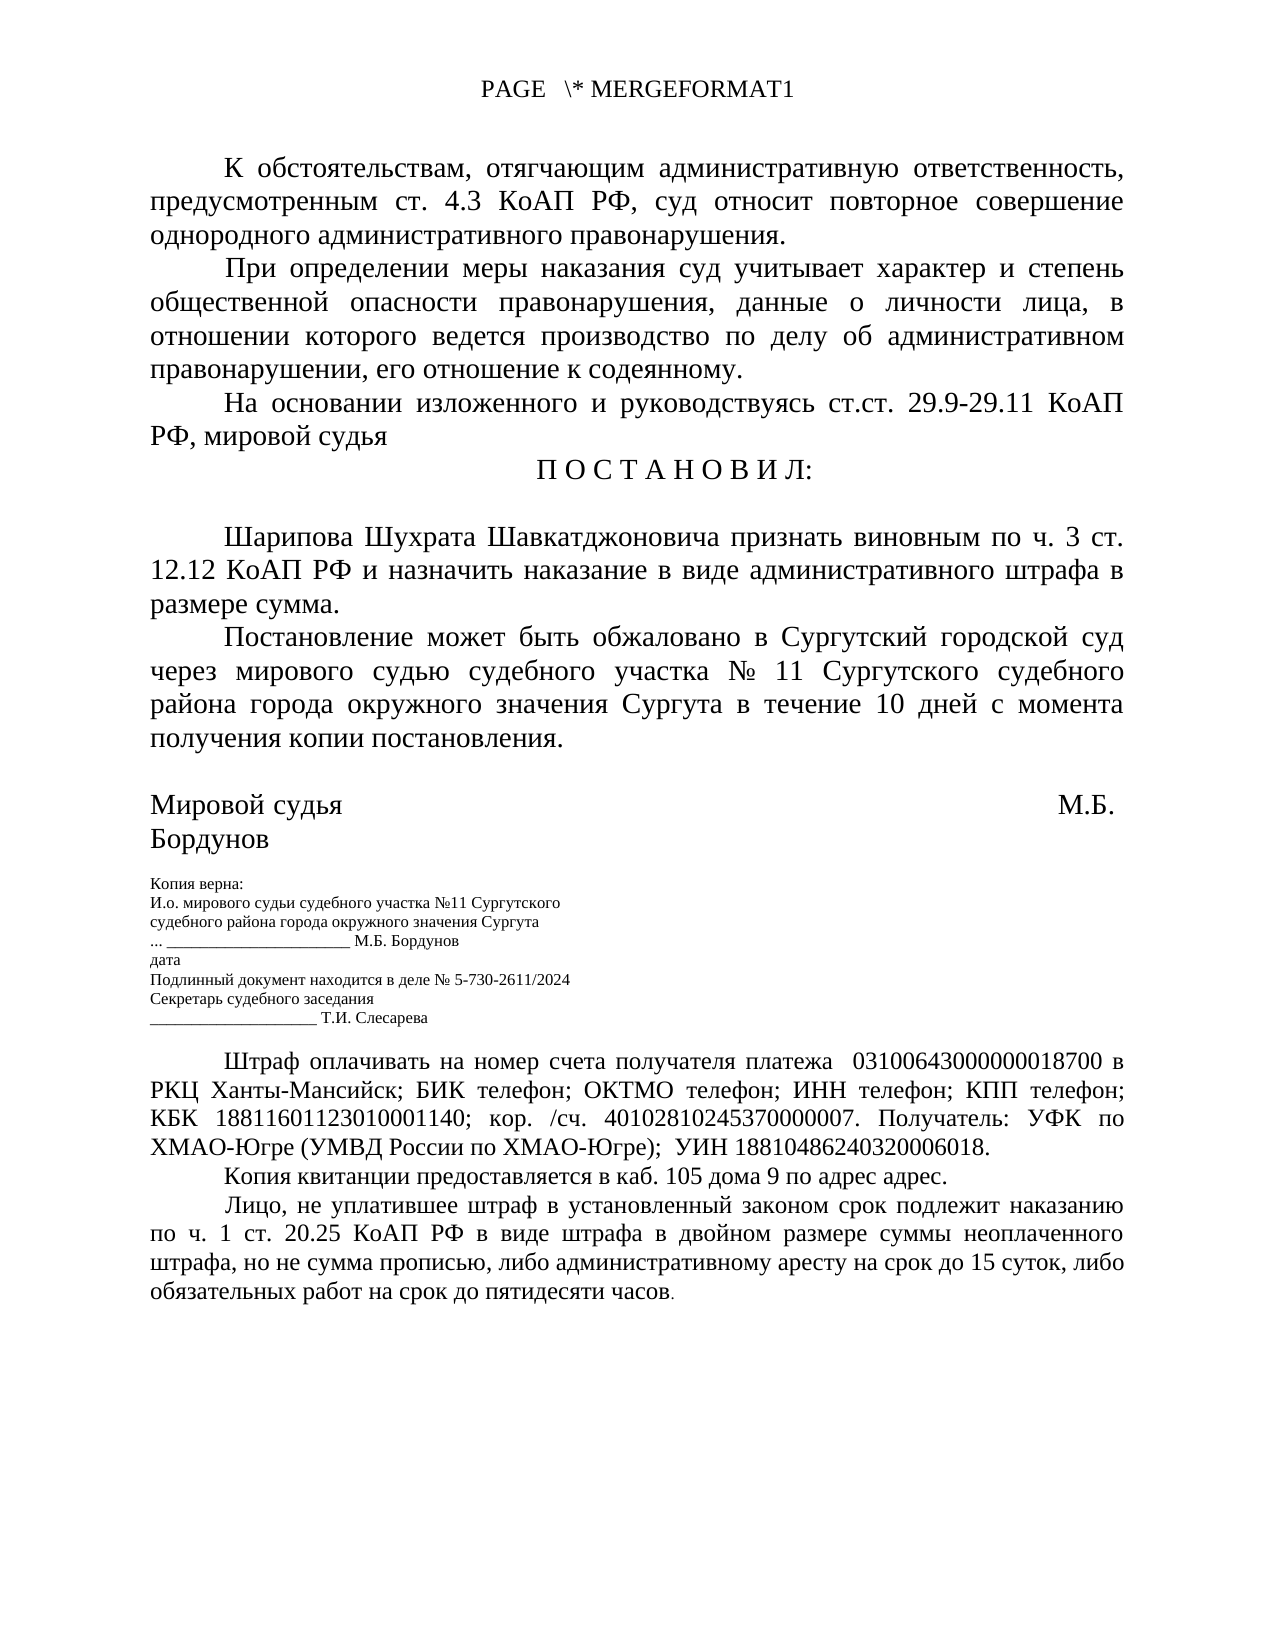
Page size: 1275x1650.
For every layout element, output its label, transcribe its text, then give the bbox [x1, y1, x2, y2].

text Копия верна: [150, 873, 1125, 893]
text Секретарь судебного заседания [150, 988, 1125, 1008]
text Мировой судья М.Б. Бордунов [150, 787, 1125, 854]
text ... ______________________ М.Б. Бордунов [150, 931, 1125, 950]
text судебного района города окружного значения Сургута [150, 912, 1125, 931]
text Шарипова Шухрата Шавкатджоновича признать виновным по ч. 3 ст. 12.12 КоАП РФ и назначить наказание в виде административного штрафа в размере сумма. [150, 519, 1125, 619]
text И.о. мирового судьи судебного участка №11 Сургутского [150, 893, 1125, 912]
text Подлинный документ находится в деле № 5-730-2611/2024 [150, 969, 1125, 988]
text П О С Т А Н О В И Л: [150, 452, 1125, 485]
text ____________________ Т.И. Слесарева [150, 1008, 1125, 1027]
text дата [150, 950, 1125, 969]
text К обстоятельствам, отягчающим административную ответственность, предусмотренным ст. 4.3 КоАП РФ, суд относит повторное совершение однородного административного правонарушения. [150, 150, 1125, 251]
text Лицо, не уплатившее штраф в установленный законом срок подлежит наказанию по ч. 1 ст. 20.25 КоАП РФ в виде штрафа в двойном размере суммы неоплаченного штрафа, но не сумма прописью, либо административному аресту на срок до 15 суток, либо обязательных работ на срок до пятидесяти часов. [150, 1190, 1125, 1305]
text При определении меры наказания суд учитывает характер и степень общественной опасности правонарушения, данные о личности лица, в отношении которого ведется производство по делу об административном правонарушении, его отношение к содеянному. [150, 251, 1125, 385]
text Штраф оплачивать на номер счета получателя платежа 03100643000000018700 в РКЦ Ханты-Мансийск; БИК телефон; ОКТМО телефон; ИНН телефон; КПП телефон; КБК 18811601123010001140; кор. /сч. 40102810245370000007. Получатель: УФК по ХМАО-Югре (УМВД России по ХМАО-Югре); УИН 18810486240320006018. [150, 1046, 1125, 1161]
text Копия квитанции предоставляется в каб. 105 дома 9 по адрес адрес. [150, 1161, 1125, 1190]
text Постановление может быть обжаловано в Сургутский городской суд через мирового судью судебного участка № 11 Сургутского судебного района города окружного значения Сургута в течение 10 дней с момента получения копии постановления. [150, 619, 1125, 754]
text На основании изложенного и руководствуясь ст.ст. 29.9-29.11 КоАП РФ, мировой судья [150, 385, 1125, 452]
